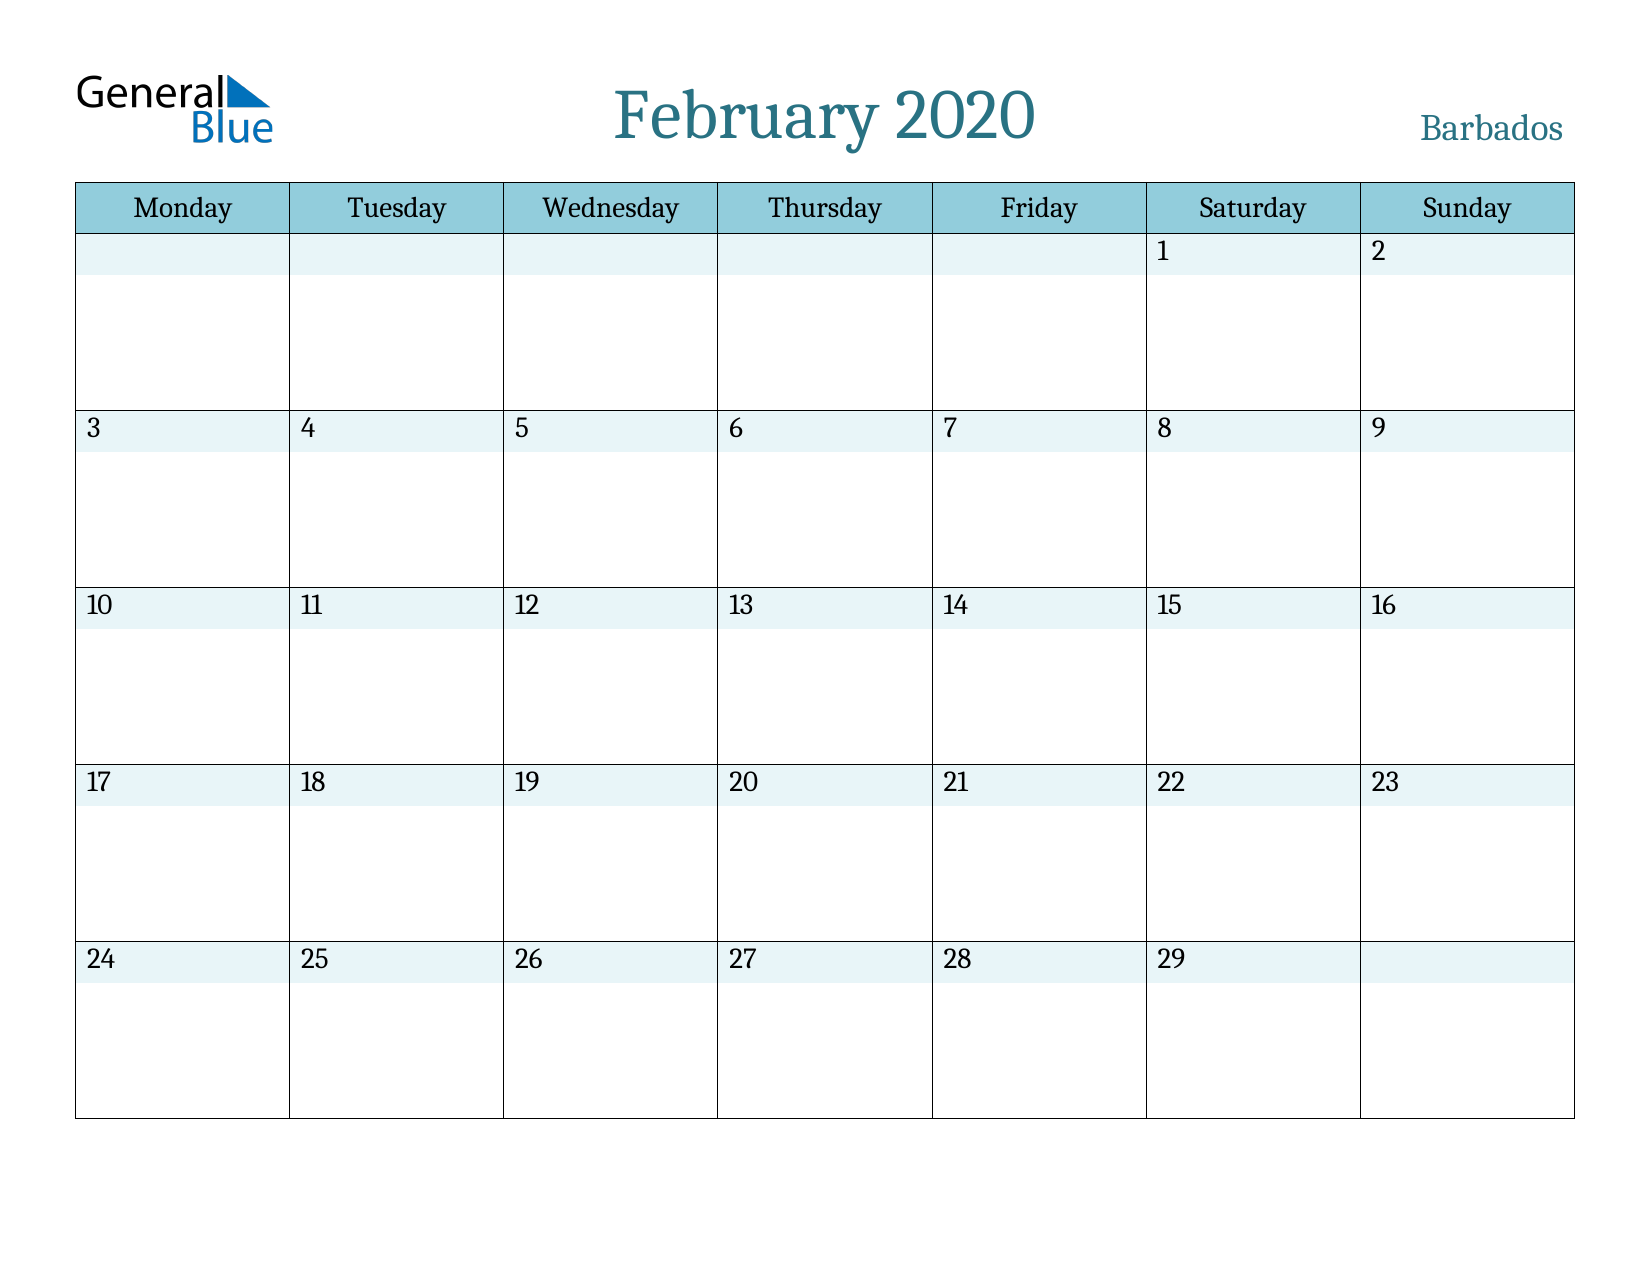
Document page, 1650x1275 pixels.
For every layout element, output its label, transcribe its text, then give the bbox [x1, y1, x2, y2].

table_cell Monday [76, 183, 289, 233]
table_cell [718, 806, 932, 941]
table_cell [933, 275, 1146, 410]
table_cell Friday [933, 183, 1146, 233]
table_cell [504, 629, 717, 764]
table_cell [718, 275, 932, 410]
table_cell [76, 629, 289, 764]
table_cell 6 [718, 411, 932, 452]
table_cell [1361, 942, 1574, 983]
table_header Barbados [1146, 75, 1574, 182]
table_cell 23 [1361, 765, 1574, 806]
table_cell [933, 629, 1146, 764]
table_cell [76, 275, 289, 410]
table_cell [504, 983, 717, 1118]
table_cell 25 [290, 942, 503, 983]
table_cell 12 [504, 588, 717, 629]
table_cell 24 [76, 942, 289, 983]
table_cell [718, 234, 932, 275]
table_cell Tuesday [290, 183, 503, 233]
table_cell [290, 234, 503, 275]
table_cell [1361, 452, 1574, 587]
table_cell 1 [1147, 234, 1360, 275]
table_cell 8 [1147, 411, 1360, 452]
table_cell [290, 629, 503, 764]
table_cell 18 [290, 765, 503, 806]
table_cell [290, 983, 503, 1118]
table_cell [76, 234, 289, 275]
table_cell 7 [933, 411, 1146, 452]
table_cell 11 [290, 588, 503, 629]
table_cell [76, 983, 289, 1118]
table_cell Saturday [1147, 183, 1360, 233]
table_header [76, 75, 503, 182]
table_cell 17 [76, 765, 289, 806]
table_cell [718, 983, 932, 1118]
table_cell 3 [76, 411, 289, 452]
table_cell [1361, 629, 1574, 764]
table_cell [1147, 452, 1360, 587]
table_cell [504, 806, 717, 941]
table_cell 2 [1361, 234, 1574, 275]
table_cell [1361, 983, 1574, 1118]
table_cell 5 [504, 411, 717, 452]
table_cell [1361, 275, 1574, 410]
table_cell Thursday [718, 183, 932, 233]
table_cell 14 [933, 588, 1146, 629]
table_cell [290, 275, 503, 410]
table_cell [290, 452, 503, 587]
table_cell [1361, 806, 1574, 941]
table_cell 20 [718, 765, 932, 806]
table_cell 28 [933, 942, 1146, 983]
table_cell [504, 275, 717, 410]
table_cell [290, 806, 503, 941]
table_cell [933, 806, 1146, 941]
table_cell [1147, 983, 1360, 1118]
table_cell 4 [290, 411, 503, 452]
table_cell 22 [1147, 765, 1360, 806]
table_header February 2020 [504, 75, 1146, 182]
table_cell 29 [1147, 942, 1360, 983]
table_cell 26 [504, 942, 717, 983]
table_cell [76, 806, 289, 941]
picture [77, 75, 273, 143]
table_cell [933, 234, 1146, 275]
table_cell [933, 983, 1146, 1118]
table_cell [504, 234, 717, 275]
table_cell [933, 452, 1146, 587]
table_cell [718, 629, 932, 764]
table_cell 16 [1361, 588, 1574, 629]
table_cell Wednesday [504, 183, 717, 233]
table_cell [718, 452, 932, 587]
table_cell Sunday [1361, 183, 1574, 233]
table_cell [76, 452, 289, 587]
table_cell 15 [1147, 588, 1360, 629]
table_cell [1147, 806, 1360, 941]
table_cell [1147, 629, 1360, 764]
table_cell 27 [718, 942, 932, 983]
table_cell 13 [718, 588, 932, 629]
table_cell [504, 452, 717, 587]
table_cell [1147, 275, 1360, 410]
table_cell 21 [933, 765, 1146, 806]
table_cell 19 [504, 765, 717, 806]
table_cell 10 [76, 588, 289, 629]
table_cell 9 [1361, 411, 1574, 452]
